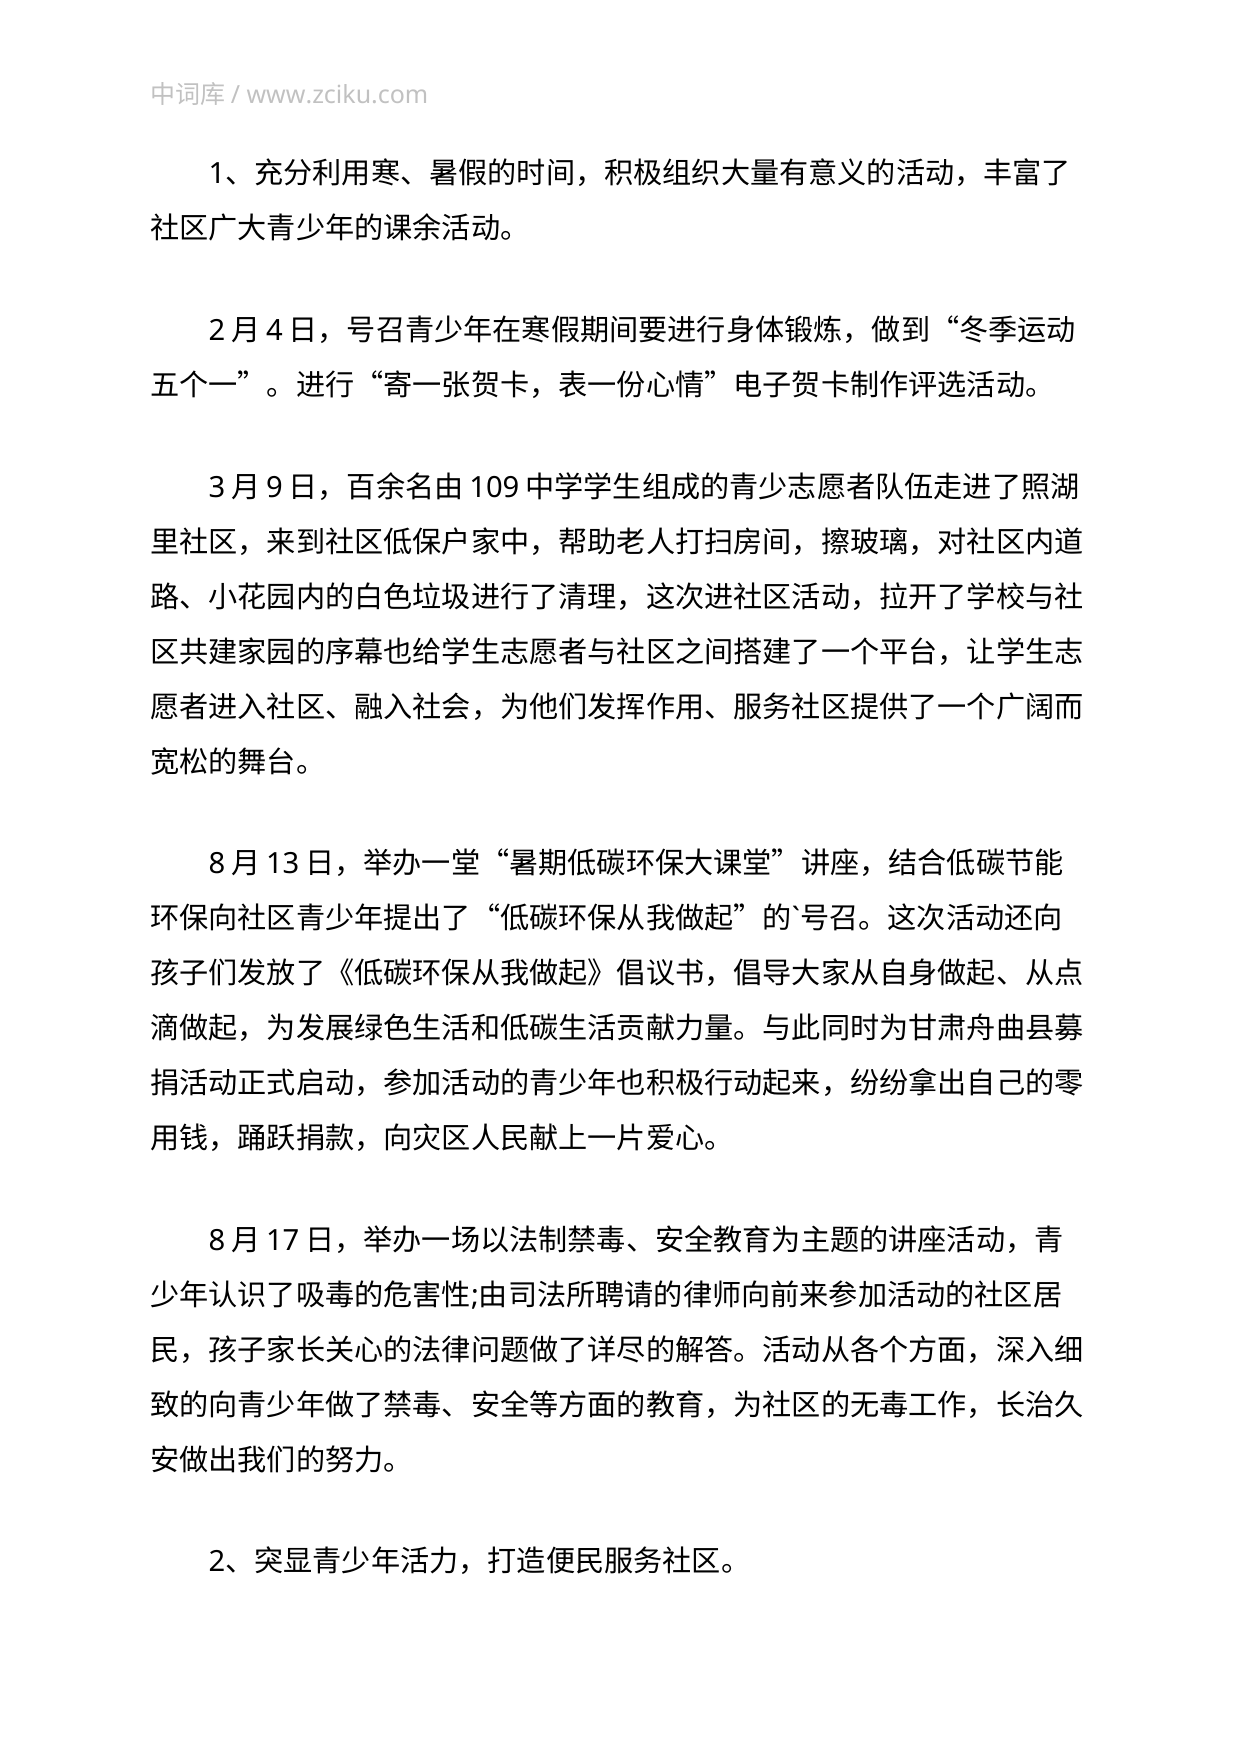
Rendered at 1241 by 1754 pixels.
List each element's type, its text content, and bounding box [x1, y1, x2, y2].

text 8月17日，举办一场以法制禁毒、安全教育为主题的讲座活动，青少年认识了吸毒的危害性;由司法所聘请的律师向前来参加活动的社区居民，孩子家长关心的法律问题做了详尽的解答。活动从各个方面，深入细致的向青少年做了禁毒、安全等方面的教育，为社区的无毒工作，长治久安做出我们的努力。 [150, 1216, 1090, 1478]
text 3月9日，百余名由109中学学生组成的青少志愿者队伍走进了照湖里社区，来到社区低保户家中，帮助老人打扫房间，擦玻璃，对社区内道路、小花园内的白色垃圾进行了清理，这次进社区活动，拉开了学校与社区共建家园的序幕也给学生志愿者与社区之间搭建了一个平台，让学生志愿者进入社区、融入社会，为他们发挥作用、服务社区提供了一个广阔而宽松的舞台。 [150, 463, 1090, 780]
text 1、充分利用寒、暑假的时间，积极组织大量有意义的活动，丰富了社区广大青少年的课余活动。 [150, 150, 1090, 247]
text 2、突显青少年活力，打造便民服务社区。 [150, 1538, 1090, 1580]
text 8月13日，举办一堂“暑期低碳环保大课堂”讲座，结合低碳节能环保向社区青少年提出了“低碳环保从我做起”的`号召。这次活动还向孩子们发放了《低碳环保从我做起》倡议书，倡导大家从自身做起、从点滴做起，为发展绿色生活和低碳生活贡献力量。与此同时为甘肃舟曲县募捐活动正式启动，参加活动的青少年也积极行动起来，纷纷拿出自己的零用钱，踊跃捐款，向灾区人民献上一片爱心。 [150, 840, 1090, 1157]
text 2月4日，号召青少年在寒假期间要进行身体锻炼，做到“冬季运动五个一”。进行“寄一张贺卡，表一份心情”电子贺卡制作评选活动。 [150, 307, 1090, 404]
